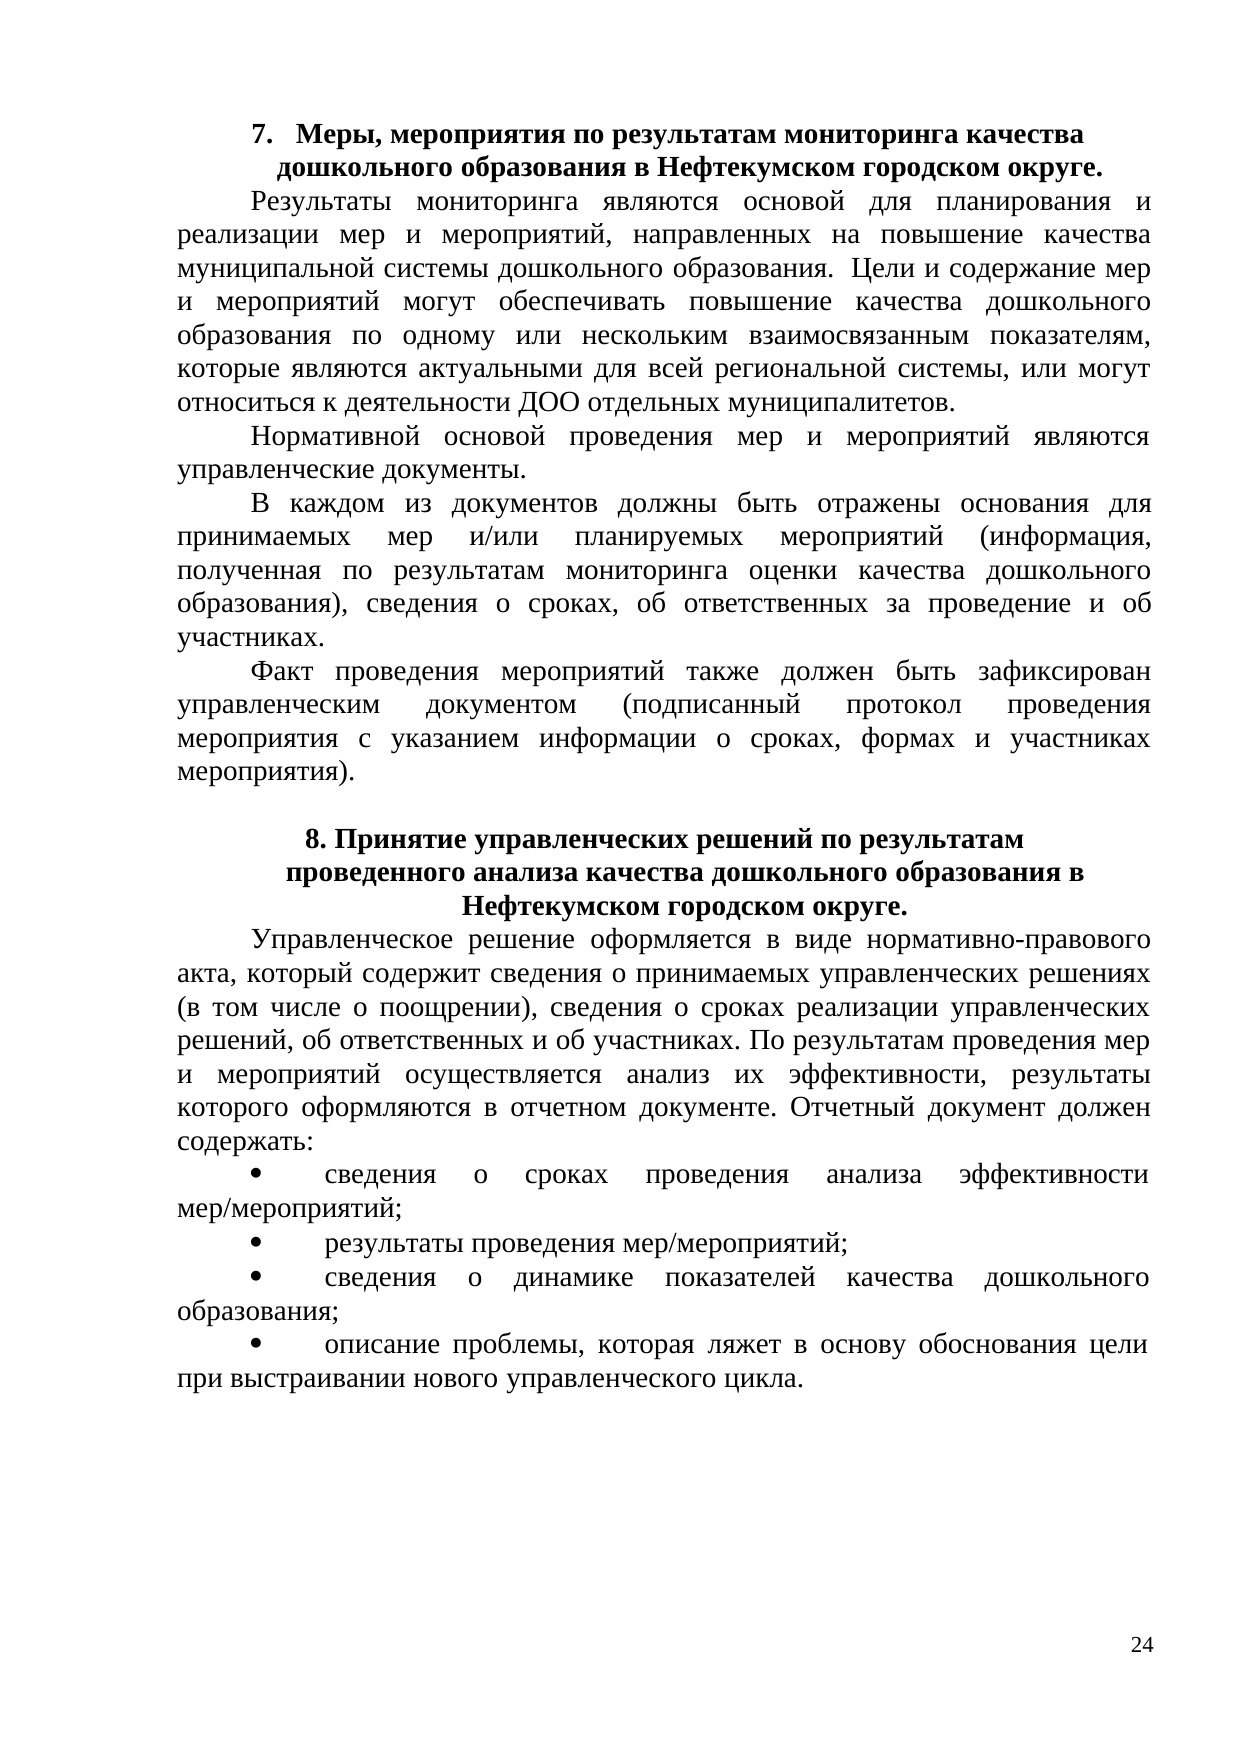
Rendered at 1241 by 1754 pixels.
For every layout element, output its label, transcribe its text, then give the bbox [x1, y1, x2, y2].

text Результаты мониторинга являются основой для планирования и реализации мер и мероприятий, направленных на повышение качества муниципальной системы дошкольного образования. Цели и содержание мер и мероприятий могут обеспечивать повышение качества дошкольного образования по одному или нескольким взаимосвязанным показателям, которые являются актуальными для всей региональной системы, или могут относиться к деятельности ДОО отдельных муниципалитетов. [177, 183, 1151, 418]
text В каждом из документов должны быть отражены основания для принимаемых мер и/или планируемых мероприятий (информация, полученная по результатам мониторинга оценки качества дошкольного образования), сведения о сроках, об ответственных за проведение и об участниках. [177, 485, 1152, 653]
subtitle Меры, мероприятия по результатам мониторинга качества дошкольного образования в Нефтекумском городском округе. [227, 116, 1109, 183]
list сведения о динамике показателей качества дошкольного образования; [177, 1259, 1150, 1326]
list результаты проведения мер/мероприятий; [251, 1224, 1176, 1259]
text Управленческое решение оформляется в виде нормативно-правового акта, который содержит сведения о принимаемых управленческих решениях (в том числе о поощрении), сведения о сроках реализации управленческих решений, об ответственных и об участниках. По результатам проведения мер и мероприятий осуществляется анализ их эффективности, результаты которого оформляются в отчетном документе. Отчетный документ должен содержать: [177, 922, 1151, 1156]
list сведения о сроках проведения анализа эффективности мер/мероприятий; [177, 1157, 1150, 1224]
list описание проблемы, которая ляжет в основу обоснования цели при выстраивании нового управленческого цикла. [177, 1326, 1150, 1393]
text Нормативной основой проведения мер и мероприятий являются управленческие документы. [177, 418, 1149, 485]
subtitle Принятие управленческих решений по результатам проведенного анализа качества дошкольного образования в Нефтекумском городском округе. [211, 821, 1117, 922]
text Факт проведения мероприятий также должен быть зафиксирован управленческим документом (подписанный протокол проведения мероприятия с указанием информации о сроках, формах и участниках мероприятия). [177, 653, 1151, 787]
